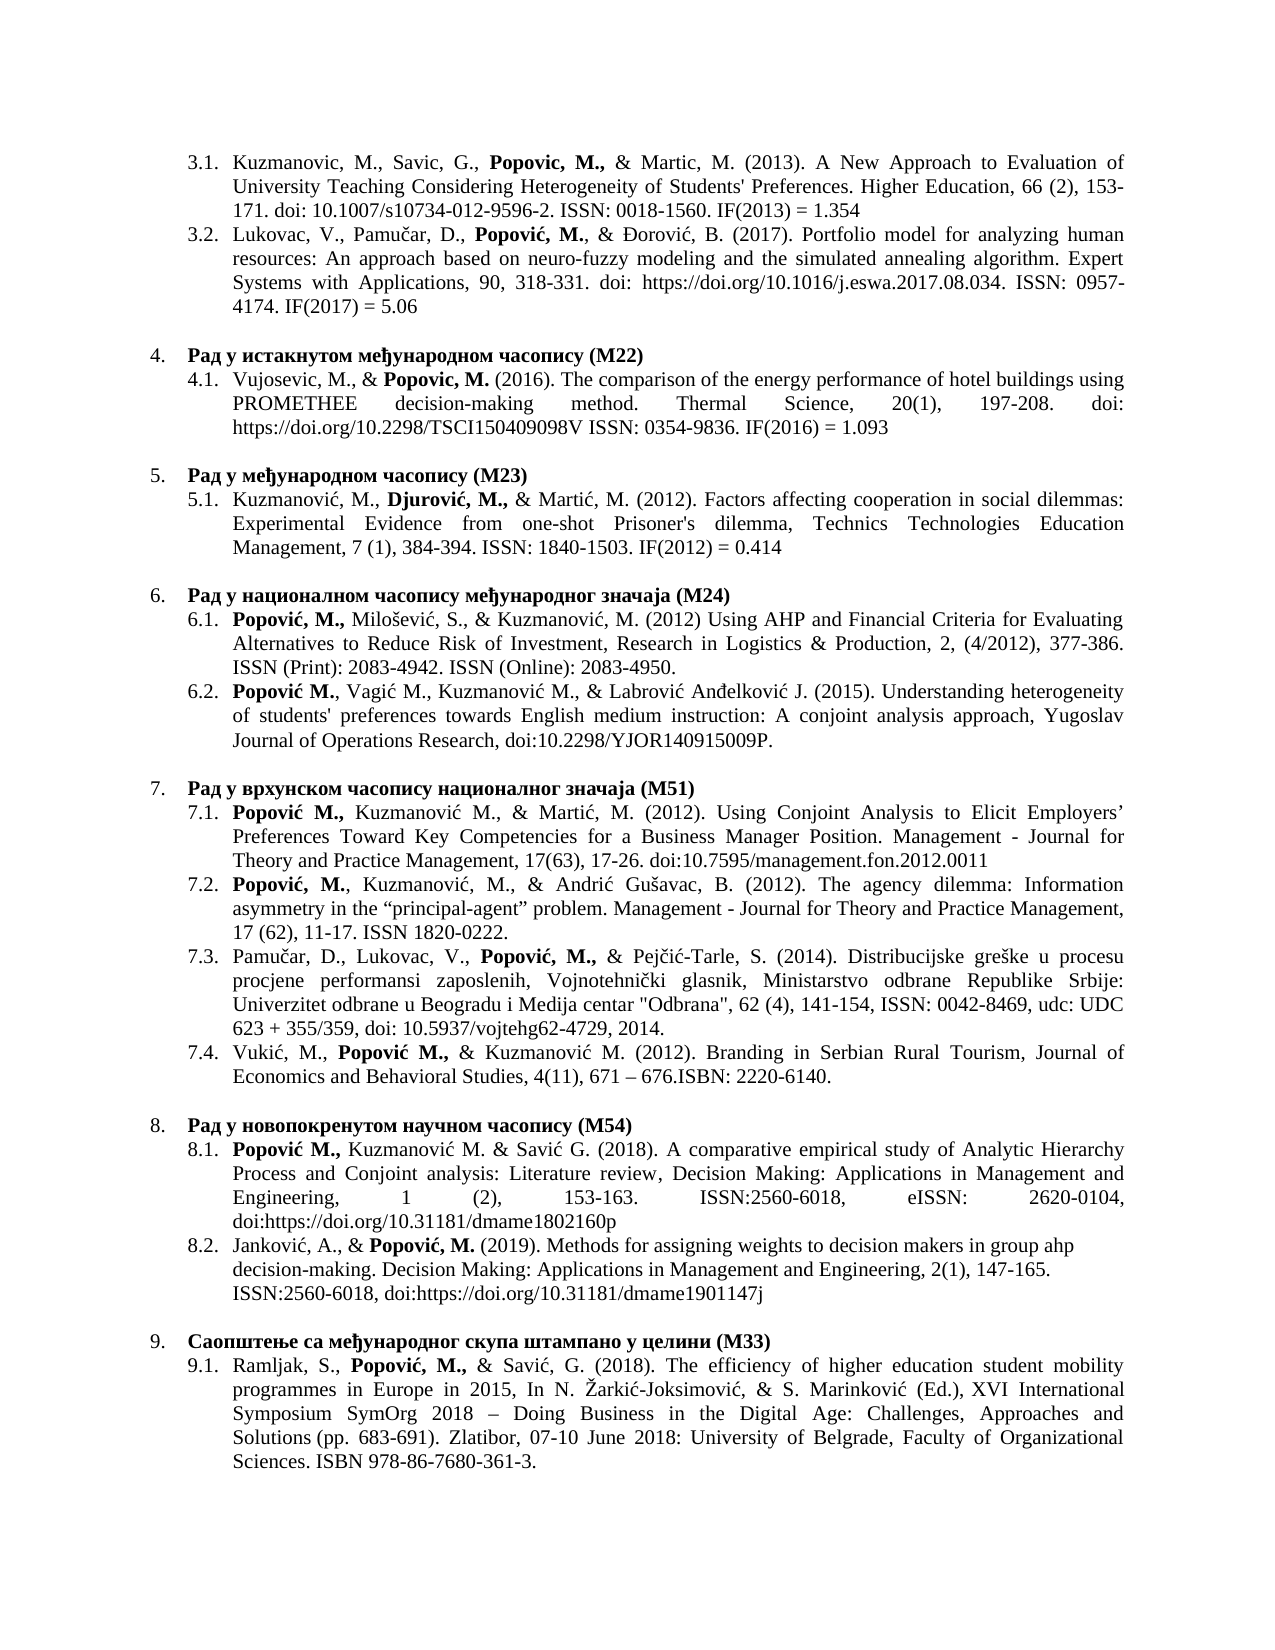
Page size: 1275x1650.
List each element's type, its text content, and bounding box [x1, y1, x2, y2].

list Ramljak, S., Popović, M., & Savić, G. (2018). The efficiency of higher education student mobility programmes in Europe in 2015, In N. Žarkić-Joksimović, & S. Marinković (Ed.), XVI International Symposium SymOrg 2018 – Doing Business in the Digital Age: Challenges, Approaches and Solutions (pp. 683-691). Zlatibor, 07-10 June 2018: University of Belgrade, Faculty of Organizational Sciences. ISBN 978-86-7680-361-3. [187, 1353, 1125, 1473]
list Popović M., Kuzmanović M. & Savić G. (2018). A comparative empirical study of Analytic Hierarchy Process and Conjoint analysis: Literature review, Decision Making: Applications in Management and Engineering, 1 (2), 153-163. ISSN:2560-6018, eISSN: 2620-0104, doi:https://doi.org/10.31181/dmame1802160p [187, 1137, 1125, 1233]
list Popović, M., Milošević, S., & Kuzmanović, M. (2012) Using AHP and Financial Criteria for Evaluating Alternatives to Reduce Risk of Investment, Research in Logistics & Production, 2, (4/2012), 377-386. ISSN (Print): 2083-4942. ISSN (Online): 2083-4950. [187, 607, 1125, 679]
list Kuzmanović, M., Djurović, M., & Martić, M. (2012). Factors affecting cooperation in social dilemmas: Experimental Evidence from one-shot Prisoner's dilemma, Technics Technologies Education Management, 7 (1), 384-394. ISSN: 1840-1503. IF(2012) = 0.414 [187, 487, 1125, 559]
list Pamučar, D., Lukovac, V., Popović, M., & Pejčić-Tarle, S. (2014). Distribucijske greške u procesu procjene performansi zaposlenih, Vojnotehnički glasnik, Ministarstvo odbrane Republike Srbije: Univerzitet odbrane u Beogradu i Medija centar "Odbrana", 62 (4), 141-154, ISSN: 0042-8469, udc: UDC 623 + 355/359, doi: 10.5937/vojtehg62-4729, 2014. [187, 944, 1125, 1040]
list Lukovac, V., Pamučar, D., Popović, M., & Đorović, B. (2017). Portfolio model for analyzing human resources: An approach based on neuro-fuzzy modeling and the simulated annealing algorithm. Expert Systems with Applications, 90, 318-331. doi: https://doi.org/10.1016/j.eswa.2017.08.034. ISSN: 0957-4174. IF(2017) = 5.06 [187, 222, 1125, 318]
list Саопштење са међународног скупа штампано у целини (М33) [150, 1329, 1125, 1353]
list Рад у истакнутом међународном часопису (М22) [150, 342, 1125, 367]
list Popović, M., Kuzmanović, M., & Andrić Gušavac, B. (2012). The agency dilemma: Information asymmetry in the “principal-agent” problem. Management - Journal for Theory and Practice Management, 17 (62), 11-17. ISSN 1820-0222. [187, 872, 1125, 944]
list Vukić, М., Popović M., & Kuzmanović M. (2012). Branding in Serbian Rural Tourism, Journal of Economics and Behavioral Studies, 4(11), 671 – 676.ISBN: 2220-6140. [187, 1040, 1125, 1088]
list Popović M., Kuzmanović M., & Martić, M. (2012). Using Conjoint Analysis to Elicit Employers’ Preferences Toward Key Competencies for a Business Manager Position. Management - Journal for Theory and Practice Management, 17(63), 17-26. doi:10.7595/management.fon.2012.0011 [187, 800, 1125, 872]
list Vujosevic, M., & Popovic, M. (2016). The comparison of the energy performance of hotel buildings using PROMETHEE decision-making method. Thermal Science, 20(1), 197-208. doi: https://doi.org/10.2298/TSCI150409098V ISSN: 0354-9836. IF(2016) = 1.093 [187, 367, 1125, 439]
list Kuzmanovic, M., Savic, G., Popovic, M., & Martic, M. (2013). A New Approach to Evaluation of University Teaching Considering Heterogeneity of Students' Preferences. Higher Education, 66 (2), 153-171. doi: 10.1007/s10734-012-9596-2. ISSN: 0018-1560. IF(2013) = 1.354 [187, 150, 1125, 222]
list Рад у новопокренутом научном часопису (М54) [150, 1112, 1125, 1137]
list Рад у међународном часопису (М23) [150, 463, 1125, 487]
list Janković, A., & Popović, M. (2019). Methods for assigning weights to decision makers in group ahp decision-making. Decision Making: Applications in Management and Engineering, 2(1), 147-165. ISSN:2560-6018, doi:https://doi.org/10.31181/dmame1901147j [187, 1233, 1125, 1305]
list Рад у врхунском часопису националног значаја (М51) [150, 776, 1125, 800]
list Рад у националном часопису међународног значаја (М24) [150, 583, 1125, 607]
list Popović M., Vagić M., Kuzmanović M., & Labrović Anđelković J. (2015). Understanding heterogeneity of students' preferences towards English medium instruction: A conjoint analysis approach, Yugoslav Journal of Operations Research, doi:10.2298/YJOR140915009P. [187, 679, 1125, 752]
